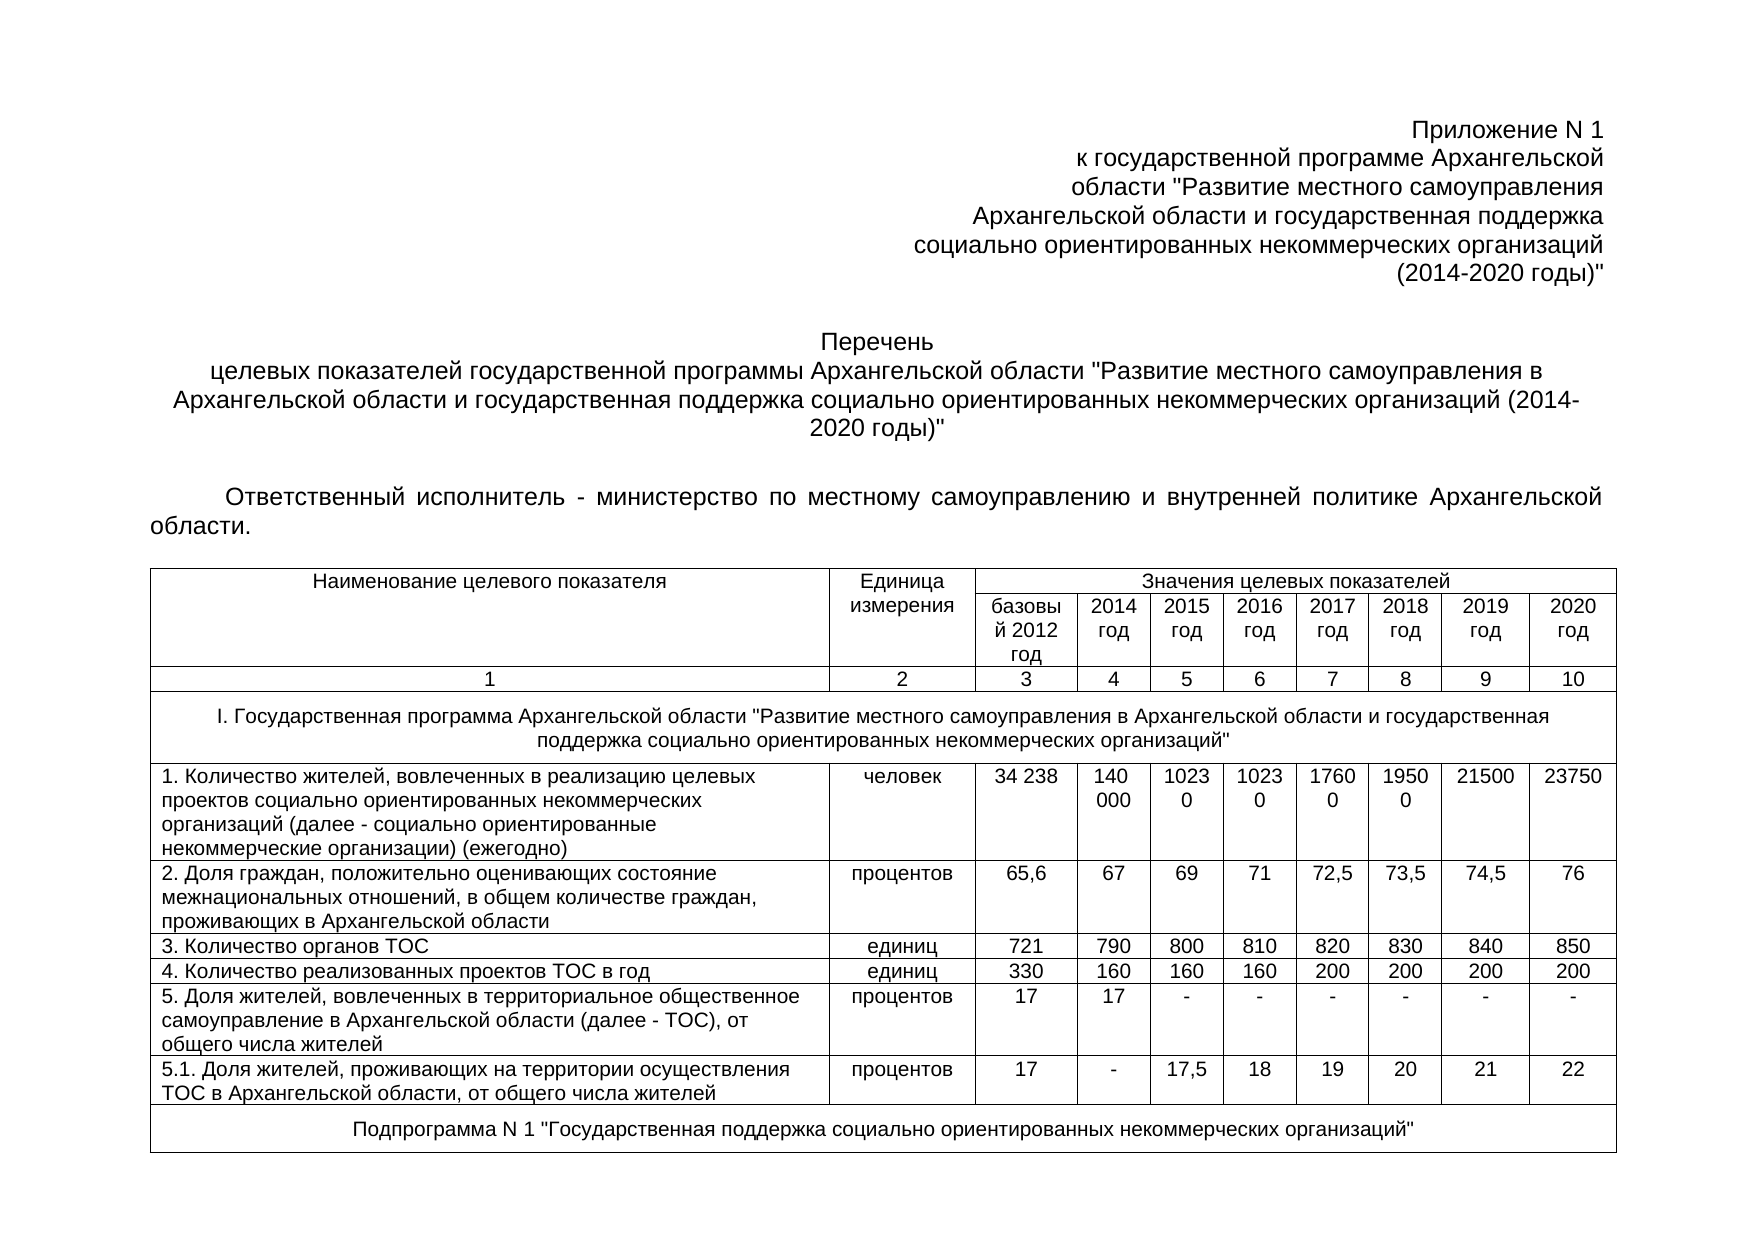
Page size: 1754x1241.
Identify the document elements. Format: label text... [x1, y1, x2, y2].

table_header Единица измерения [830, 569, 975, 666]
table_cell 8 [1369, 667, 1441, 691]
table_cell 2020 год [1530, 594, 1616, 666]
table_cell 19500 [1369, 764, 1441, 859]
table_cell 820 [1297, 934, 1368, 957]
table_cell 17 [1078, 984, 1150, 1055]
table_cell - [1224, 984, 1296, 1055]
table_cell 10 [1530, 667, 1616, 691]
table_cell 2019 год [1442, 594, 1529, 666]
table_cell 17,5 [1151, 1056, 1223, 1104]
table_cell Подпрограмма N 1 "Государственная поддержка социально ориентированных некоммерческих организаций" [151, 1105, 1616, 1152]
table_cell 3 [976, 667, 1077, 691]
table_cell процентов [830, 861, 975, 932]
table_cell 800 [1151, 934, 1223, 957]
table_cell 67 [1078, 861, 1150, 932]
table_cell 74,5 [1442, 861, 1529, 932]
table_cell 840 [1442, 934, 1529, 957]
table_cell процентов [830, 984, 975, 1055]
table_cell 790 [1078, 934, 1150, 957]
table_cell I. Государственная программа Архангельской области "Развитие местного самоуправления в Архангельской области и государственная поддержка социально ориентированных некоммерческих организаций" [151, 692, 1616, 763]
table_cell - [1530, 984, 1616, 1055]
table_cell 160 [1224, 959, 1296, 982]
table_header Наименование целевого показателя [151, 569, 829, 666]
table_cell 2017 год [1297, 594, 1368, 666]
text Ответственный исполнитель - министерство по местному самоуправлению и внутренней политике Архангельской области. [150, 482, 1604, 539]
table_cell 2. Доля граждан, положительно оценивающих состояние межнациональных отношений, в общем количестве граждан, проживающих в Архангельской области [151, 861, 829, 932]
table_cell 5 [1151, 667, 1223, 691]
table_cell 23750 [1530, 764, 1616, 859]
table_cell 2014 год [1078, 594, 1150, 666]
table_cell 17600 [1297, 764, 1368, 859]
table_cell 721 [976, 934, 1077, 957]
table_cell 5.1. Доля жителей, проживающих на территории осуществления ТОС в Архангельской области, от общего числа жителей [151, 1056, 829, 1104]
table_cell 69 [1151, 861, 1223, 932]
table_cell процентов [830, 1056, 975, 1104]
table_cell 2018 год [1369, 594, 1441, 666]
subtitle Перечень целевых показателей государственной программы Архангельской области "Развитие местного самоуправления в Архангельской области и государственная поддержка социально ориентированных некоммерческих организаций (2014-2020 годы)" [150, 327, 1604, 442]
table_header Значения целевых показателей [976, 569, 1616, 593]
table_cell 5. Доля жителей, вовлеченных в территориальное общественное самоуправление в Архангельской области (далее - ТОС), от общего числа жителей [151, 984, 829, 1055]
table_cell 830 [1369, 934, 1441, 957]
table_cell 20 [1369, 1056, 1441, 1104]
table_cell 200 [1530, 959, 1616, 982]
table_cell - [1369, 984, 1441, 1055]
table_cell 2 [830, 667, 975, 691]
table_cell 200 [1369, 959, 1441, 982]
table_cell - [1151, 984, 1223, 1055]
table_cell - [1442, 984, 1529, 1055]
table_cell 65,6 [976, 861, 1077, 932]
table_cell 17 [976, 1056, 1077, 1104]
table_cell 4. Количество реализованных проектов ТОС в год [151, 959, 829, 982]
table_cell 2015 год [1151, 594, 1223, 666]
table_cell 330 [976, 959, 1077, 982]
table_cell 21500 [1442, 764, 1529, 859]
table_cell 140 000 [1078, 764, 1150, 859]
table_cell 71 [1224, 861, 1296, 932]
table_cell 850 [1530, 934, 1616, 957]
table_cell 1. Количество жителей, вовлеченных в реализацию целевых проектов социально ориентированных некоммерческих организаций (далее - социально ориентированные некоммерческие организации) (ежегодно) [151, 764, 829, 859]
table_cell - [1078, 1056, 1150, 1104]
table_cell 810 [1224, 934, 1296, 957]
table_cell 3. Количество органов ТОС [151, 934, 829, 957]
text Приложение N 1 к государственной программе Архангельской области "Развитие местного самоуправления Архангельской области и государственная поддержка социально ориентированных некоммерческих организаций (2014-2020 годы)" [168, 114, 1604, 287]
table_cell 73,5 [1369, 861, 1441, 932]
table_cell 10230 [1224, 764, 1296, 859]
table_cell 18 [1224, 1056, 1296, 1104]
table_cell 1 [151, 667, 829, 691]
table_cell 9 [1442, 667, 1529, 691]
table_cell 17 [976, 984, 1077, 1055]
table_cell единиц [830, 934, 975, 957]
table_cell 34 238 [976, 764, 1077, 859]
table_cell человек [830, 764, 975, 859]
table_cell базовый 2012 год [976, 594, 1077, 666]
table_cell единиц [830, 959, 975, 982]
table_cell 4 [1078, 667, 1150, 691]
table_cell - [1297, 984, 1368, 1055]
table_cell 10230 [1151, 764, 1223, 859]
table_cell 6 [1224, 667, 1296, 691]
table_cell 7 [1297, 667, 1368, 691]
table_cell 19 [1297, 1056, 1368, 1104]
table_cell 72,5 [1297, 861, 1368, 932]
table_cell 2016 год [1224, 594, 1296, 666]
table_cell 22 [1530, 1056, 1616, 1104]
table_cell 160 [1151, 959, 1223, 982]
table_cell 200 [1297, 959, 1368, 982]
table_cell 21 [1442, 1056, 1529, 1104]
table_cell 160 [1078, 959, 1150, 982]
table_cell 200 [1442, 959, 1529, 982]
table_cell 76 [1530, 861, 1616, 932]
